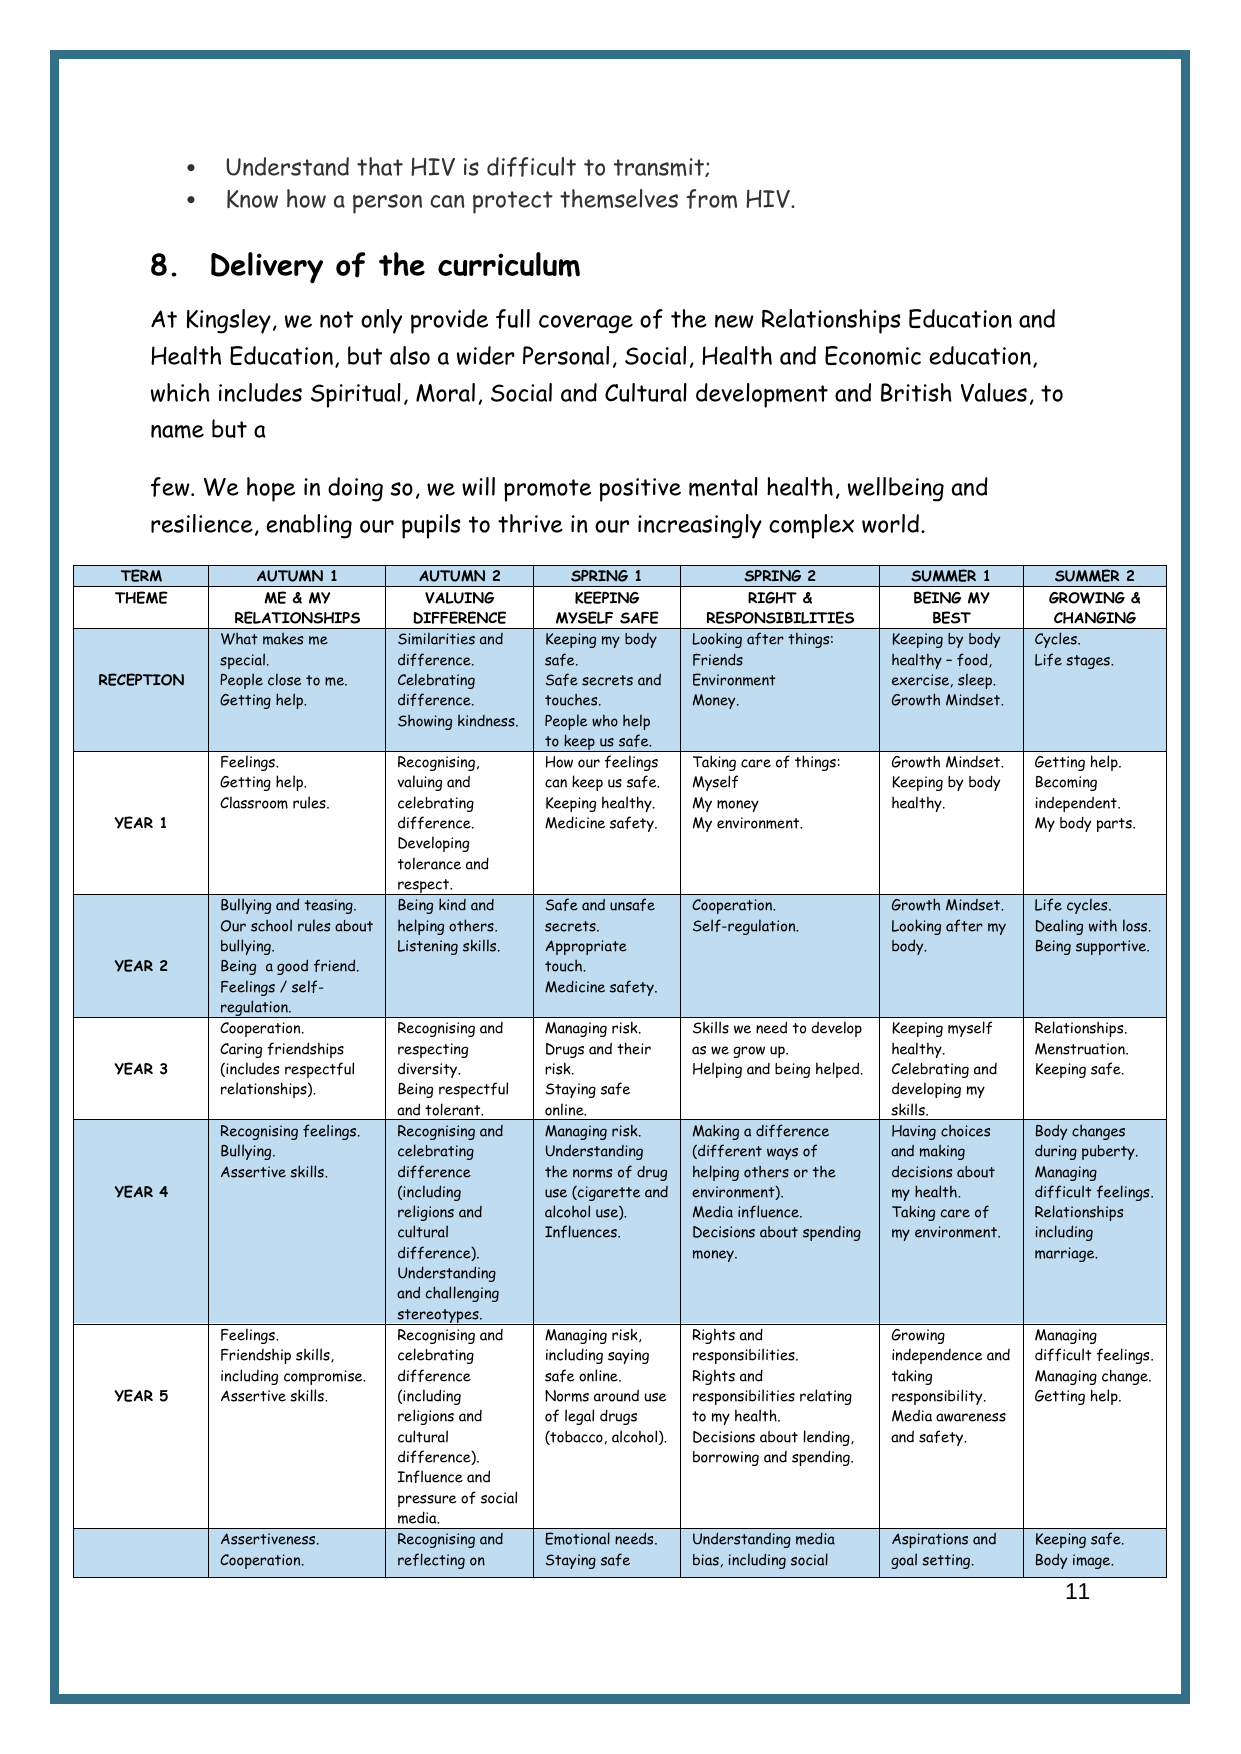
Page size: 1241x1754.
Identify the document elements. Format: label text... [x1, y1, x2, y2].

table_header AUTUMN 2 [386, 566, 533, 586]
table_cell Body changes during puberty. Managing difficult feelings. Relationships including marriage. [1024, 1120, 1166, 1323]
table_header TERM [74, 566, 208, 586]
table_cell RIGHT & RESPONSIBILITIES [681, 587, 879, 628]
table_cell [681, 1529, 879, 1577]
table_cell Making a difference (different ways of helping others or the environment). Media influence. Decisions about spending money. [681, 1120, 879, 1323]
table_cell YEAR 4 [74, 1120, 208, 1323]
table_cell Relationships. Menstruation. Keeping safe. [1024, 1018, 1166, 1119]
table_header SUMMER 2 [1024, 566, 1166, 586]
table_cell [534, 1529, 680, 1577]
table_cell Cooperation. Caring friendships (includes respectful relationships). [209, 1018, 385, 1119]
table_cell Being kind and helping others. Listening skills. [386, 895, 533, 1017]
table_cell How our feelings can keep us safe. Keeping healthy. Medicine safety. [534, 752, 680, 894]
table_cell What makes me special. People close to me. Getting help. [209, 629, 385, 751]
table_cell THEME [74, 587, 208, 628]
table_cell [1024, 1529, 1166, 1577]
table_cell GROWING & CHANGING [1024, 587, 1166, 628]
subtitle Delivery of the curriculum [150, 243, 1090, 284]
list Understand that HIV is difficult to transmit; [187, 150, 1090, 182]
table_cell Cooperation. Self-regulation. [681, 895, 879, 1017]
table_cell Looking after things: Friends Environment Money. [681, 629, 879, 751]
table_cell Growing independence and taking responsibility. Media awareness and safety. [880, 1325, 1023, 1528]
table_cell YEAR 6 [74, 1529, 208, 1577]
table_header SPRING 2 [681, 566, 879, 586]
table_cell Keeping by body healthy – food, exercise, sleep. Growth Mindset. [880, 629, 1023, 751]
text At Kingsley, we not only provide full coverage of the new Relationships Education and Health Education, but also a wider Personal, Social, Health and Economic education, which includes Spiritual, Moral, Social and Cultural development and British Values, to name but a [150, 302, 1090, 444]
table_cell Bullying and teasing. Our school rules about bullying. Being a good friend. Feelings / self-regulation. [209, 895, 385, 1017]
table_cell YEAR 2 [74, 895, 208, 1017]
table_cell VALUING DIFFERENCE [386, 587, 533, 628]
table_cell Similarities and difference. Celebrating difference. Showing kindness. [386, 629, 533, 751]
text few. We hope in doing so, we will promote positive mental health, wellbeing and resilience, enabling our pupils to thrive in our increasingly complex world. [150, 470, 1090, 539]
table_header SPRING 1 [534, 566, 680, 586]
table_cell Recognising and respecting diversity. Being respectful and tolerant. [386, 1018, 533, 1119]
table_cell Getting help. Becoming independent. My body parts. [1024, 752, 1166, 894]
table_cell Skills we need to develop as we grow up. Helping and being helped. [681, 1018, 879, 1119]
table_cell Growth Mindset. Looking after my body. [880, 895, 1023, 1017]
table_cell Recognising feelings. Bullying. Assertive skills. [209, 1120, 385, 1323]
table_cell Life cycles. Dealing with loss. Being supportive. [1024, 895, 1166, 1017]
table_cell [209, 1529, 385, 1577]
table_cell Feelings. Getting help. Classroom rules. [209, 752, 385, 894]
table_cell RECEPTION [74, 629, 208, 751]
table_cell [880, 1529, 1023, 1577]
table_cell Safe and unsafe secrets. Appropriate touch. Medicine safety. [534, 895, 680, 1017]
list Know how a person can protect themselves from HIV. [187, 182, 1090, 214]
table_cell YEAR 3 [74, 1018, 208, 1119]
table_cell Managing risk, including saying safe online. Norms around use of legal drugs (tobacco, alcohol). [534, 1325, 680, 1528]
table_cell Managing risk. Understanding the norms of drug use (cigarette and alcohol use). Influences. [534, 1120, 680, 1323]
table_cell Taking care of things: Myself My money My environment. [681, 752, 879, 894]
table_cell Keeping myself healthy. Celebrating and developing my skills. [880, 1018, 1023, 1119]
table_cell Growth Mindset. Keeping by body healthy. [880, 752, 1023, 894]
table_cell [386, 1529, 533, 1577]
table_cell ME & MY RELATIONSHIPS [209, 587, 385, 628]
table_cell Recognising, valuing and celebrating difference. Developing tolerance and respect. [386, 752, 533, 894]
table_cell Feelings. Friendship skills, including compromise. Assertive skills. [209, 1325, 385, 1528]
table_cell Recognising and celebrating difference (including religions and cultural difference). Understanding and challenging stereotypes. [386, 1120, 533, 1323]
table_cell BEING MY BEST [880, 587, 1023, 628]
table_header AUTUMN 1 [209, 566, 385, 586]
table_cell Managing risk. Drugs and their risk. Staying safe online. [534, 1018, 680, 1119]
table_cell YEAR 5 [74, 1325, 208, 1528]
table_cell Cycles. Life stages. [1024, 629, 1166, 751]
table_header SUMMER 1 [880, 566, 1023, 586]
table_cell Rights and responsibilities. Rights and responsibilities relating to my health. Decisions about lending, borrowing and spending. [681, 1325, 879, 1528]
table_cell Recognising and celebrating difference (including religions and cultural difference). Influence and pressure of social media. [386, 1325, 533, 1528]
table_cell KEEPING MYSELF SAFE [534, 587, 680, 628]
table_cell Managing difficult feelings. Managing change. Getting help. [1024, 1325, 1166, 1528]
table_cell Keeping my body safe. Safe secrets and touches. People who help to keep us safe. [534, 629, 680, 751]
table_cell Having choices and making decisions about my health. Taking care of my environment. [880, 1120, 1023, 1323]
table_cell YEAR 1 [74, 752, 208, 894]
